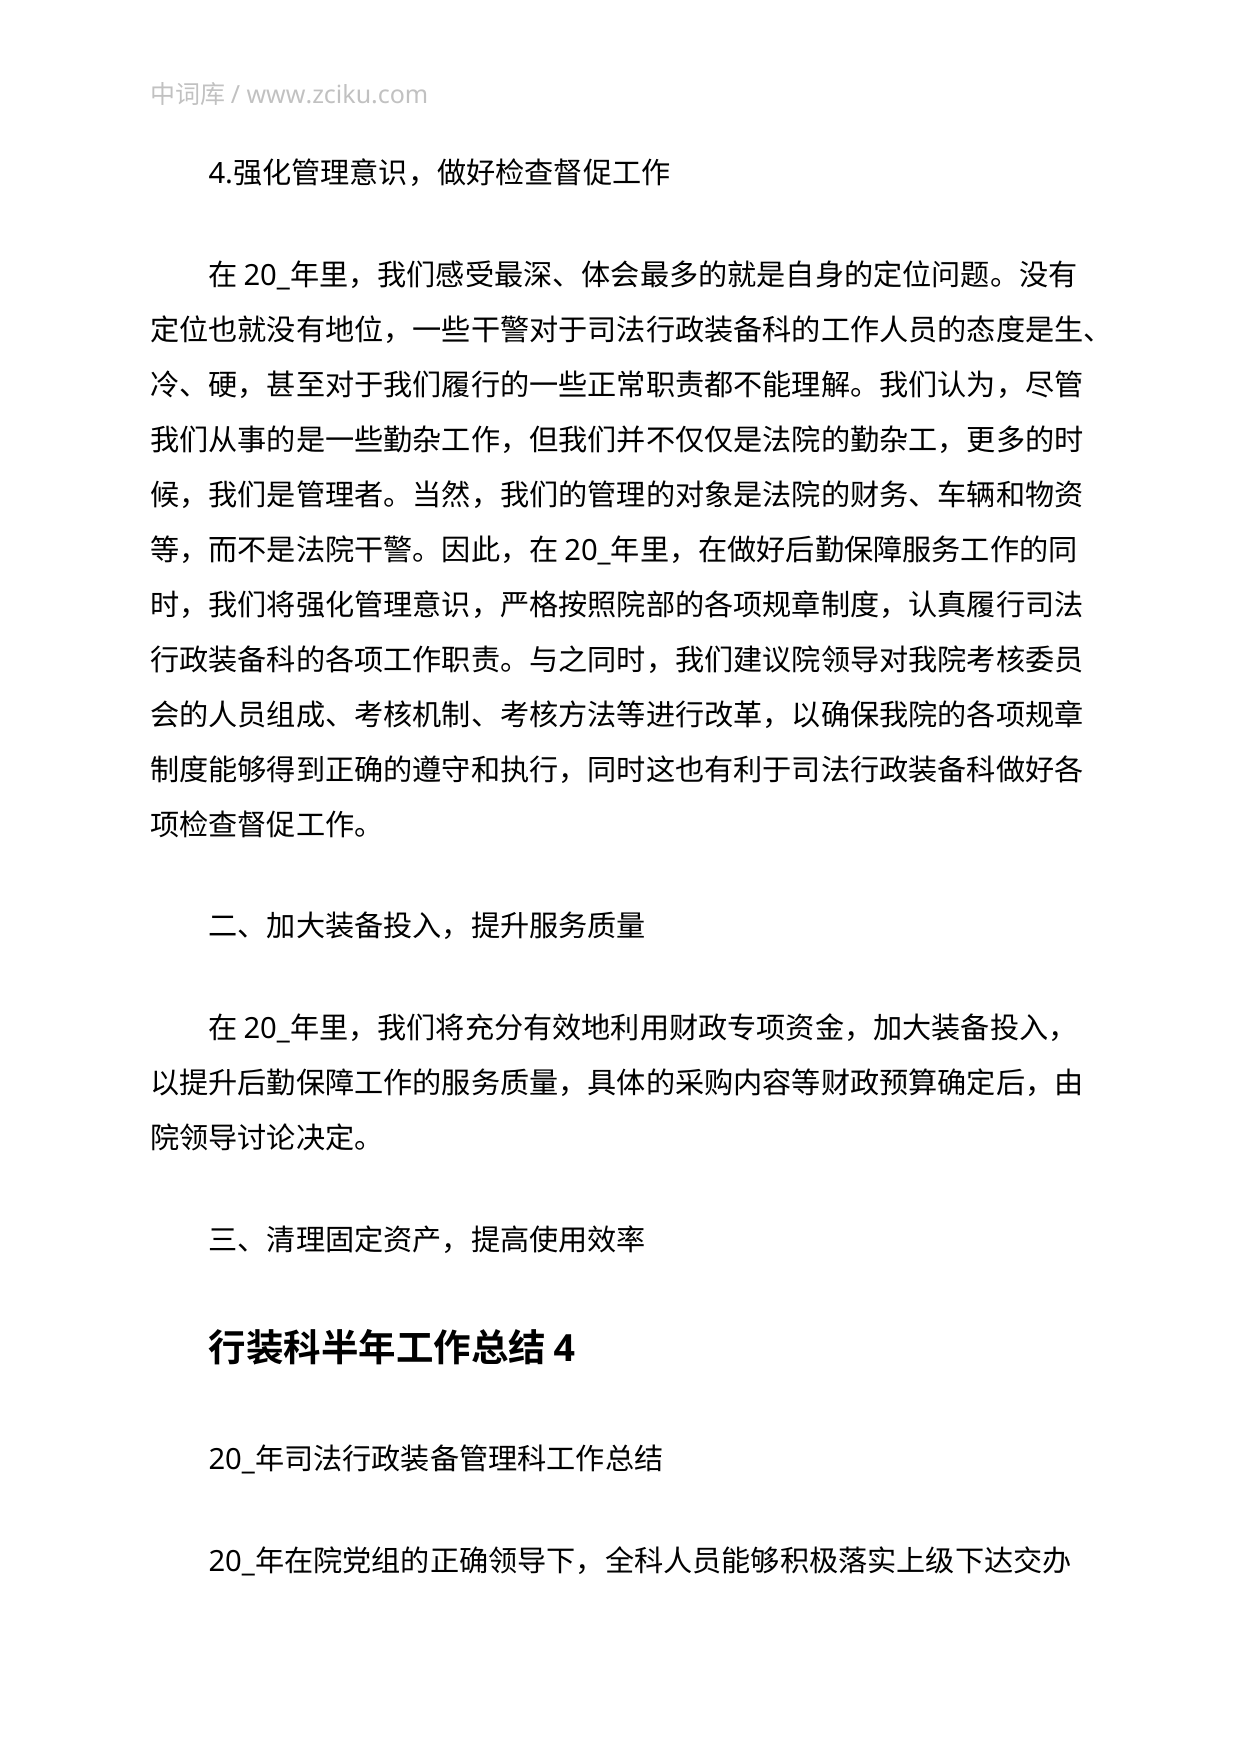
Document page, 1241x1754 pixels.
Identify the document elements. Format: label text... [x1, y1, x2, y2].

text 二、加大装备投入，提升服务质量 [150, 903, 1090, 945]
text 行装科半年工作总结4 [150, 1318, 1090, 1373]
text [150, 1538, 1090, 1580]
text 20_年司法行政装备管理科工作总结 [150, 1436, 1090, 1478]
text 4.强化管理意识，做好检查督促工作 [150, 150, 1090, 192]
text 在20_年里，我们将充分有效地利用财政专项资金，加大装备投入，以提升后勤保障工作的服务质量，具体的采购内容等财政预算确定后，由院领导讨论决定。 [150, 1005, 1090, 1157]
text 三、清理固定资产，提高使用效率 [150, 1216, 1090, 1259]
text 在20_年里，我们感受最深、体会最多的就是自身的定位问题。没有定位也就没有地位，一些干警对于司法行政装备科的工作人员的态度是生、冷、硬，甚至对于我们履行的一些正常职责都不能理解。我们认为，尽管我们从事的是一些勤杂工作，但我们并不仅仅是法院的勤杂工，更多的时候，我们是管理者。当然，我们的管理的对象是法院的财务、车辆和物资等，而不是法院干警。因此，在20_年里，在做好后勤保障服务工作的同时，我们将强化管理意识，严格按照院部的各项规章制度，认真履行司法行政装备科的各项工作职责。与之同时，我们建议院领导对我院考核委员会的人员组成、考核机制、考核方法等进行改革，以确保我院的各项规章制度能够得到正确的遵守和执行，同时这也有利于司法行政装备科做好各项检查督促工作。 [150, 252, 1090, 843]
